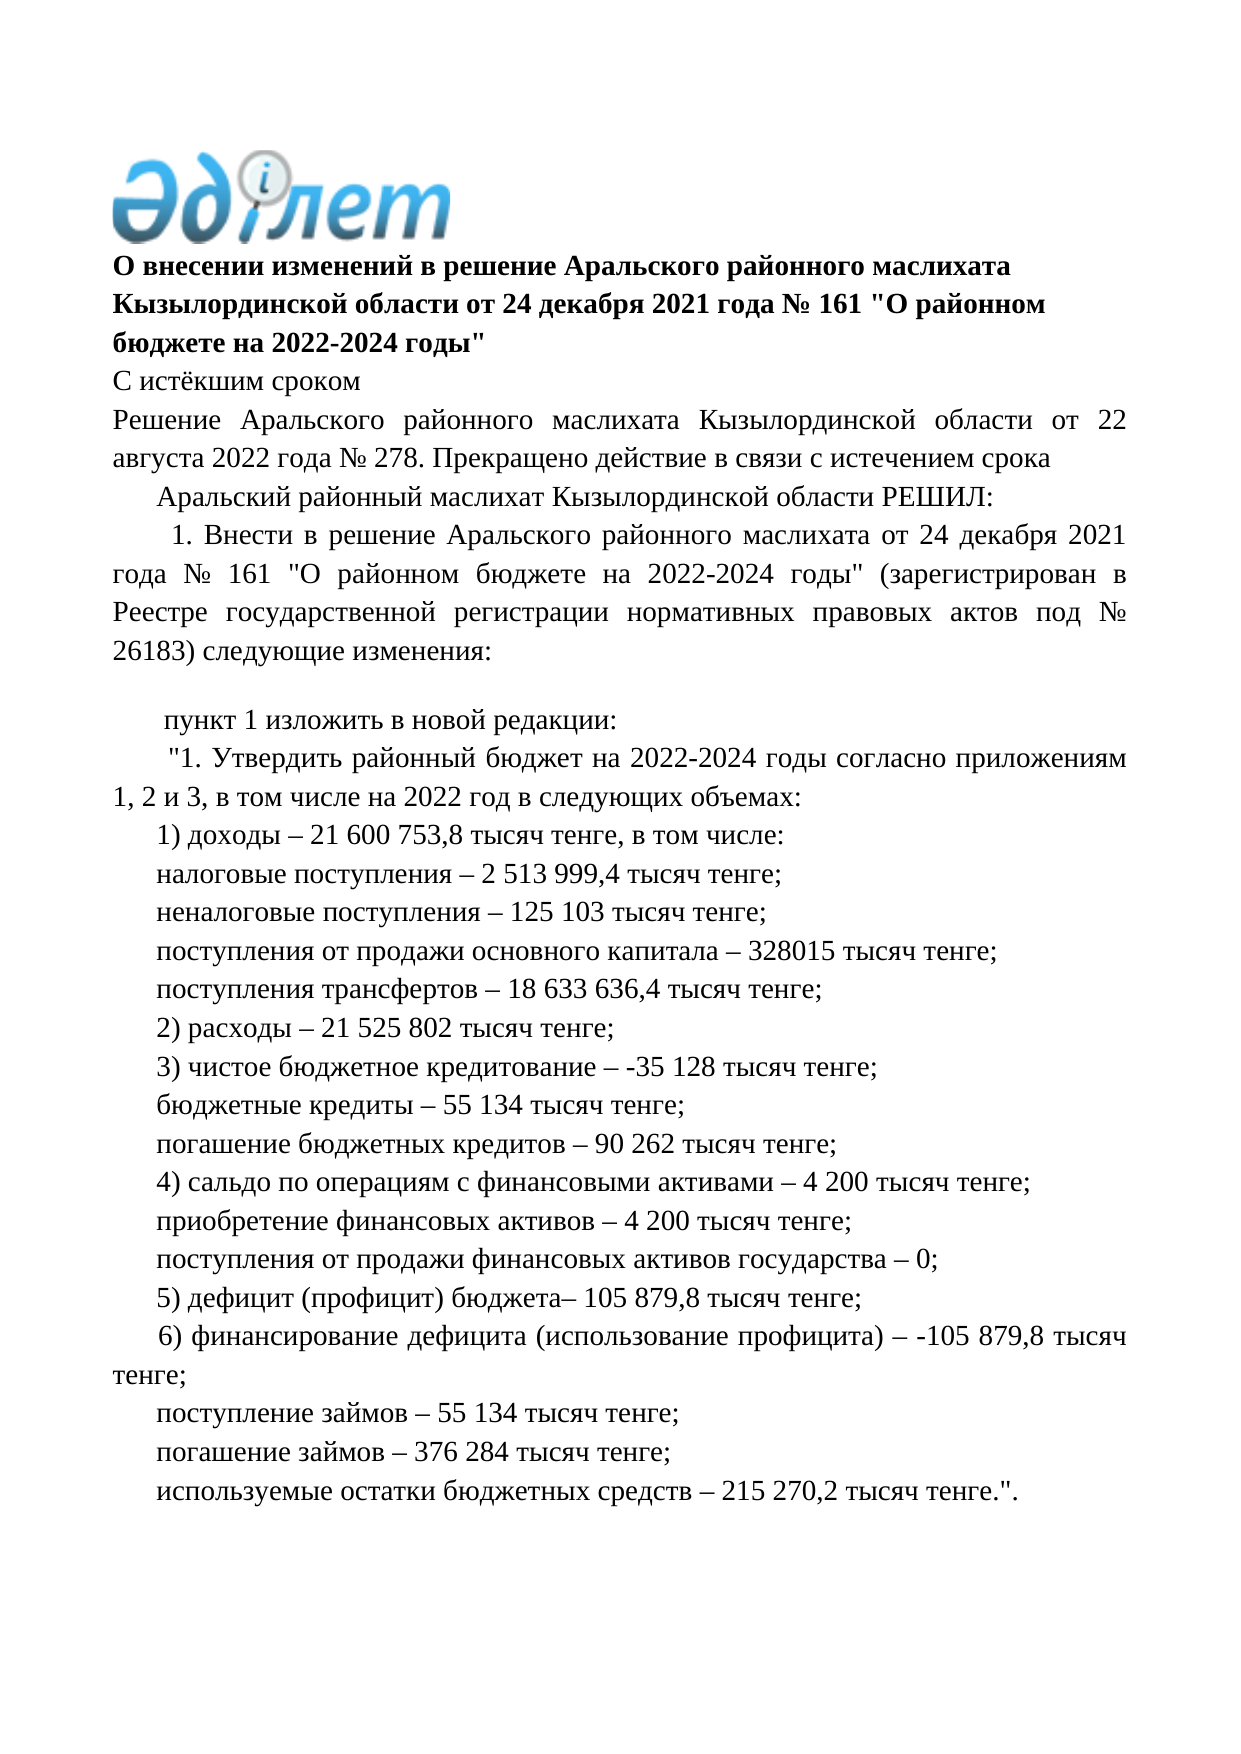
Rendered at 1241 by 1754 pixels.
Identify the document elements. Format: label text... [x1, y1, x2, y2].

text 4) сальдо по операциям с финансовыми активами – 4 200 тысяч тенге; [112, 1164, 1128, 1198]
text погашение займов – 376 284 тысяч тенге; [112, 1434, 1128, 1468]
text 1. Внести в решение Аральского районного маслихата от 24 декабря 2021 года № 161 "О районном бюджете на 2022-2024 годы" (зарегистрирован в Реестре государственной регистрации нормативных правовых актов под № 26183) следующие изменения: [112, 517, 1128, 667]
text поступления от продажи основного капитала – 328015 тысяч тенге; [112, 933, 1128, 967]
text С истёкшим сроком [112, 363, 1128, 397]
picture [112, 150, 451, 244]
text бюджетные кредиты – 55 134 тысяч тенге; [112, 1087, 1128, 1121]
text налоговые поступления – 2 513 999,4 тысяч тенге; [112, 856, 1128, 889]
text 3) чистое бюджетное кредитование – -35 128 тысяч тенге; [112, 1049, 1128, 1082]
text "1. Утвердить районный бюджет на 2022-2024 годы согласно приложениям 1, 2 и 3, в том числе на 2022 год в следующих объемах: [112, 740, 1128, 812]
text приобретение финансовых активов – 4 200 тысяч тенге; [112, 1203, 1128, 1236]
text 6) финансирование дефицита (использование профицита) – -105 879,8 тысяч тенге; [112, 1318, 1128, 1391]
text 2) расходы – 21 525 802 тысяч тенге; [112, 1010, 1128, 1044]
text поступление займов – 55 134 тысяч тенге; [112, 1396, 1128, 1429]
text поступления трансфертов – 18 633 636,4 тысяч тенге; [112, 972, 1128, 1005]
text неналоговые поступления – 125 103 тысяч тенге; [112, 894, 1128, 928]
text поступления от продажи финансовых активов государства – 0; [112, 1241, 1128, 1275]
text 5) дефицит (профицит) бюджета– 105 879,8 тысяч тенге; [112, 1280, 1128, 1313]
text О внесении изменений в решение Аральского районного маслихата Кызылординской области от 24 декабря 2021 года № 161 "О районном бюджете на 2022-2024 годы" [112, 248, 1128, 358]
text пункт 1 изложить в новой редакции: [112, 702, 1128, 735]
text Аральский районный маслихат Кызылординской области РЕШИЛ: [112, 479, 1128, 512]
text погашение бюджетных кредитов – 90 262 тысяч тенге; [112, 1126, 1128, 1159]
text 1) доходы – 21 600 753,8 тысяч тенге, в том числе: [112, 817, 1128, 851]
text используемые остатки бюджетных средств – 215 270,2 тысяч тенге.". [112, 1473, 1128, 1506]
text Решение Аральского районного маслихата Кызылординской области от 22 августа 2022 года № 278. Прекращено действие в связи с истечением срока [112, 402, 1128, 474]
